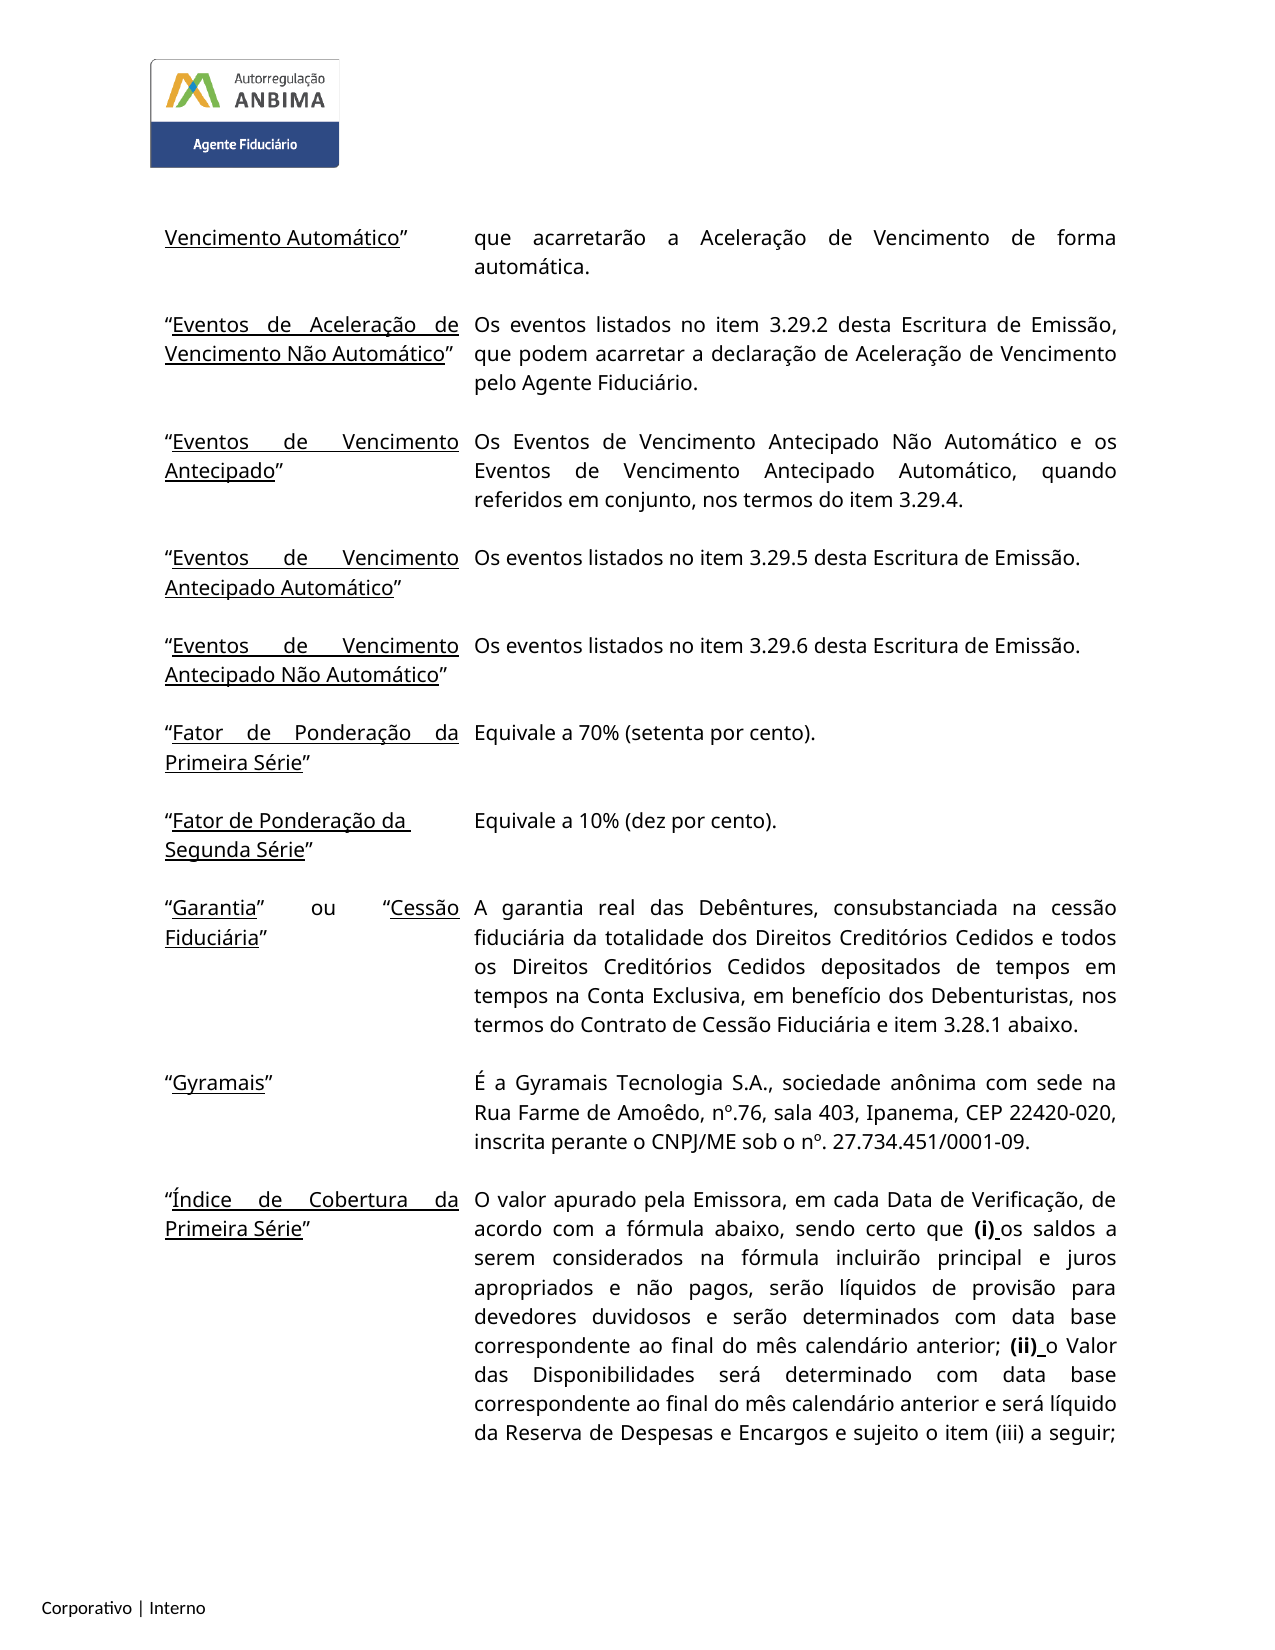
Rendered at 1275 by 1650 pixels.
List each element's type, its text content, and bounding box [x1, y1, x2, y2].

picture [150, 59, 340, 168]
table_cell “Eventos de Vencimento Antecipado Não Automático” [157, 630, 467, 717]
table_cell “Índice de Cobertura da Primeira Série” [157, 1184, 467, 1447]
table_cell Os eventos listados no item 3.29.5 desta Escritura de Emissão. [467, 543, 1124, 630]
table_cell Os eventos listados no item 3.29.2 desta Escritura de Emissão, que podem acarretar a declaração de Aceleração de Vencimento pelo Agente Fiduciário. [467, 309, 1124, 426]
table_cell “Eventos de Vencimento Antecipado” [157, 426, 467, 542]
table_cell Os eventos listados no item 3.29.1 desta Escritura de Emissão, que acarretarão a Aceleração de Vencimento de forma automática. [467, 222, 1124, 309]
table_cell “Garantia” ou “Cessão Fiduciária” [157, 893, 467, 1067]
table_cell “Fator de Ponderação da Segunda Série” [157, 805, 467, 892]
table_cell “Eventos de Aceleração de Vencimento Automático” [157, 222, 467, 309]
table_cell “Fator de Ponderação da Primeira Série” [157, 718, 467, 805]
table_cell Equivale a 10% (dez por cento). [467, 805, 1124, 892]
table_cell “Eventos de Aceleração de Vencimento Não Automático” [157, 309, 467, 426]
table_cell “Gyramais” [157, 1068, 467, 1184]
table_cell Equivale a 70% (setenta por cento). [467, 718, 1124, 805]
table_cell A garantia real das Debêntures, consubstanciada na cessão fiduciária da totalidade dos Direitos Creditórios Cedidos e todos os Direitos Creditórios Cedidos depositados de tempos em tempos na Conta Exclusiva, em benefício dos Debenturistas, nos termos do Contrato de Cessão Fiduciária e item 3.28.1 abaixo. [467, 893, 1124, 1067]
table_cell Os eventos listados no item 3.29.6 desta Escritura de Emissão. [467, 630, 1124, 717]
table_cell É a Gyramais Tecnologia S.A., sociedade anônima com sede na Rua Farme de Amoêdo, nº.76, sala 403, Ipanema, CEP 22420-020, inscrita perante o CNPJ/ME sob o nº. 27.734.451/0001-09. [467, 1068, 1124, 1184]
table_cell Os Eventos de Vencimento Antecipado Não Automático e os Eventos de Vencimento Antecipado Automático, quando referidos em conjunto, nos termos do item 3.29.4. [467, 426, 1124, 542]
table_cell “Eventos de Vencimento Antecipado Automático” [157, 543, 467, 630]
